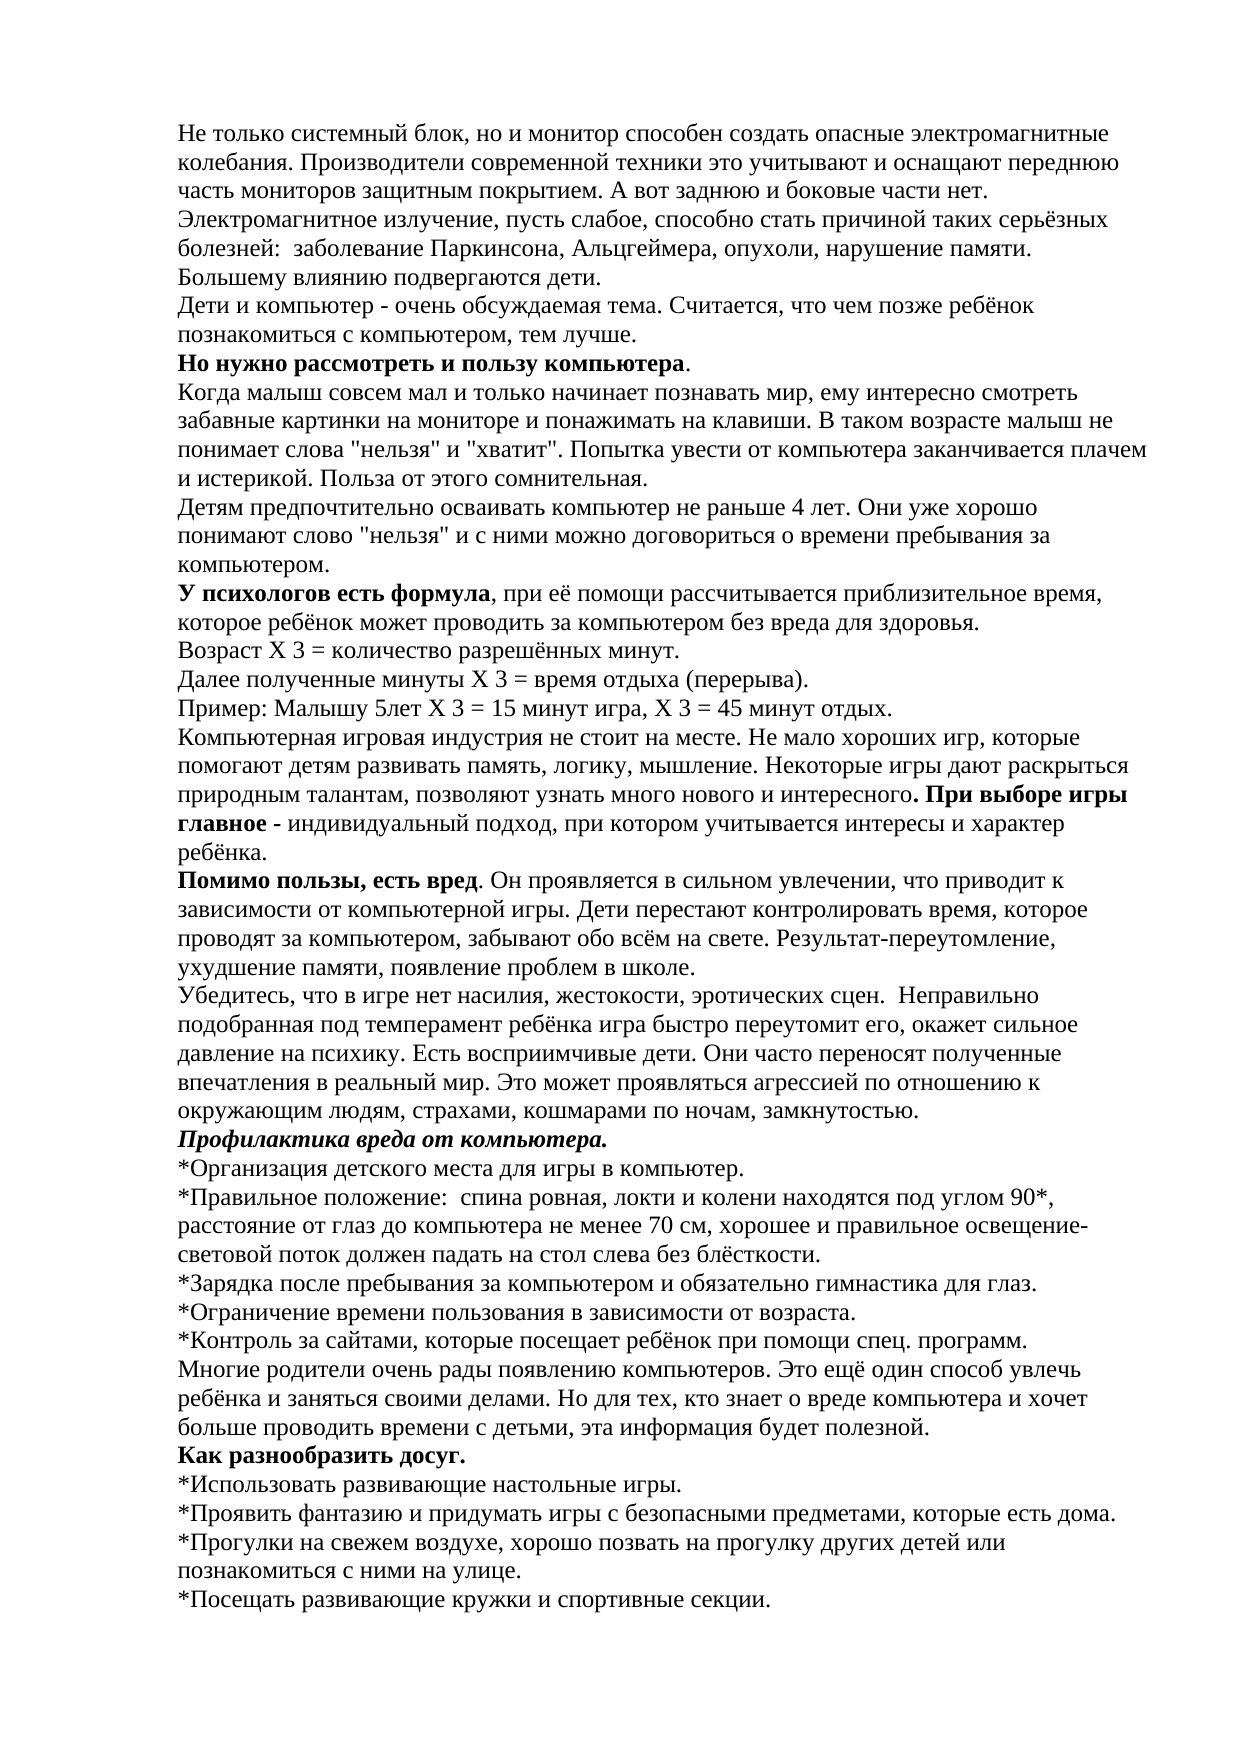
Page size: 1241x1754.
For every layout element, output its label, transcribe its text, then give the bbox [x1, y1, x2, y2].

text Пример: Малышу 5лет Х 3 = 15 минут игра, Х 3 = 45 минут отдых. [177, 693, 1152, 722]
text Возраст Х 3 = количество разрешённых минут. [177, 636, 1152, 664]
text Но нужно рассмотреть и пользу компьютера. [177, 348, 1152, 377]
text *Контроль за сайтами, которые посещает ребёнок при помощи спец. программ. [177, 1326, 1152, 1354]
text *Организация детского места для игры в компьютер. [177, 1153, 1152, 1182]
text *Использовать развивающие настольные игры. [177, 1469, 1152, 1498]
text Убедитесь, что в игре нет насилия, жестокости, эротических сцен. Неправильно подобранная под темперамент ребёнка игра быстро переутомит его, окажет сильное давление на психику. Есть восприимчивые дети. Они часто переносят полученные впечатления в реальный мир. Это может проявляться агрессией по отношению к окружающим людям, страхами, кошмарами по ночам, замкнутостью. [177, 981, 1152, 1124]
text *Правильное положение: спина ровная, локти и колени находятся под углом 90*, расстояние от глаз до компьютера не менее 70 см, хорошее и правильное освещение- световой поток должен падать на стол слева без блёсткости. [177, 1182, 1152, 1268]
text *Прогулки на свежем воздухе, хорошо позвать на прогулку других детей или познакомиться с ними на улице. [177, 1527, 1152, 1584]
text *Проявить фантазию и придумать игры с безопасными предметами, которые есть дома. [177, 1498, 1152, 1527]
text Когда малыш совсем мал и только начинает познавать мир, ему интересно смотреть забавные картинки на мониторе и понажимать на клавиши. В таком возрасте малыш не понимает слова "нельзя" и "хватит". Попытка увести от компьютера заканчивается плачем и истерикой. Польза от этого сомнительная. [177, 377, 1152, 492]
text У психологов есть формула, при её помощи рассчитывается приблизительное время, которое ребёнок может проводить за компьютером без вреда для здоровья. [177, 578, 1152, 636]
text *Ограничение времени пользования в зависимости от возраста. [177, 1297, 1152, 1326]
text Многие родители очень рады появлению компьютеров. Это ещё один способ увлечь ребёнка и заняться своими делами. Но для тех, кто знает о вреде компьютера и хочет больше проводить времени с детьми, эта информация будет полезной. [177, 1354, 1152, 1441]
text Детям предпочтительно осваивать компьютер не раньше 4 лет. Они уже хорошо понимают слово "нельзя" и с ними можно договориться о времени пребывания за компьютером. [177, 492, 1152, 578]
text *Зарядка после пребывания за компьютером и обязательно гимнастика для глаз. [177, 1268, 1152, 1297]
text Компьютерная игровая индустрия не стоит на месте. Не мало хороших игр, которые помогают детям развивать память, логику, мышление. Некоторые игры дают раскрыться природным талантам, позволяют узнать много нового и интересного. При выборе игры главное - индивидуальный подход, при котором учитывается интересы и характер ребёнка. [177, 722, 1152, 866]
text Профилактика вреда от компьютера. [177, 1124, 1152, 1153]
text Как разнообразить досуг. [177, 1441, 1152, 1469]
text Помимо пользы, есть вред. Он проявляется в сильном увлечении, что приводит к зависимости от компьютерной игры. Дети перестают контролировать время, которое проводят за компьютером, забывают обо всём на свете. Результат-переутомление, ухудшение памяти, появление проблем в школе. [177, 866, 1152, 981]
text Далее полученные минуты Х 3 = время отдыха (перерыва). [177, 664, 1152, 693]
text *Посещать развивающие кружки и спортивные секции. [177, 1584, 1152, 1613]
text Дети и компьютер - очень обсуждаемая тема. Считается, что чем позже ребёнок познакомиться с компьютером, тем лучше. [177, 291, 1152, 348]
text Не только системный блок, но и монитор способен создать опасные электромагнитные колебания. Производители современной техники это учитывают и оснащают переднюю часть мониторов защитным покрытием. А вот заднюю и боковые части нет. Электромагнитное излучение, пусть слабое, способно стать причиной таких серьёзных болезней: заболевание Паркинсона, Альцгеймера, опухоли, нарушение памяти. Большему влиянию подвергаются дети. [177, 118, 1152, 291]
